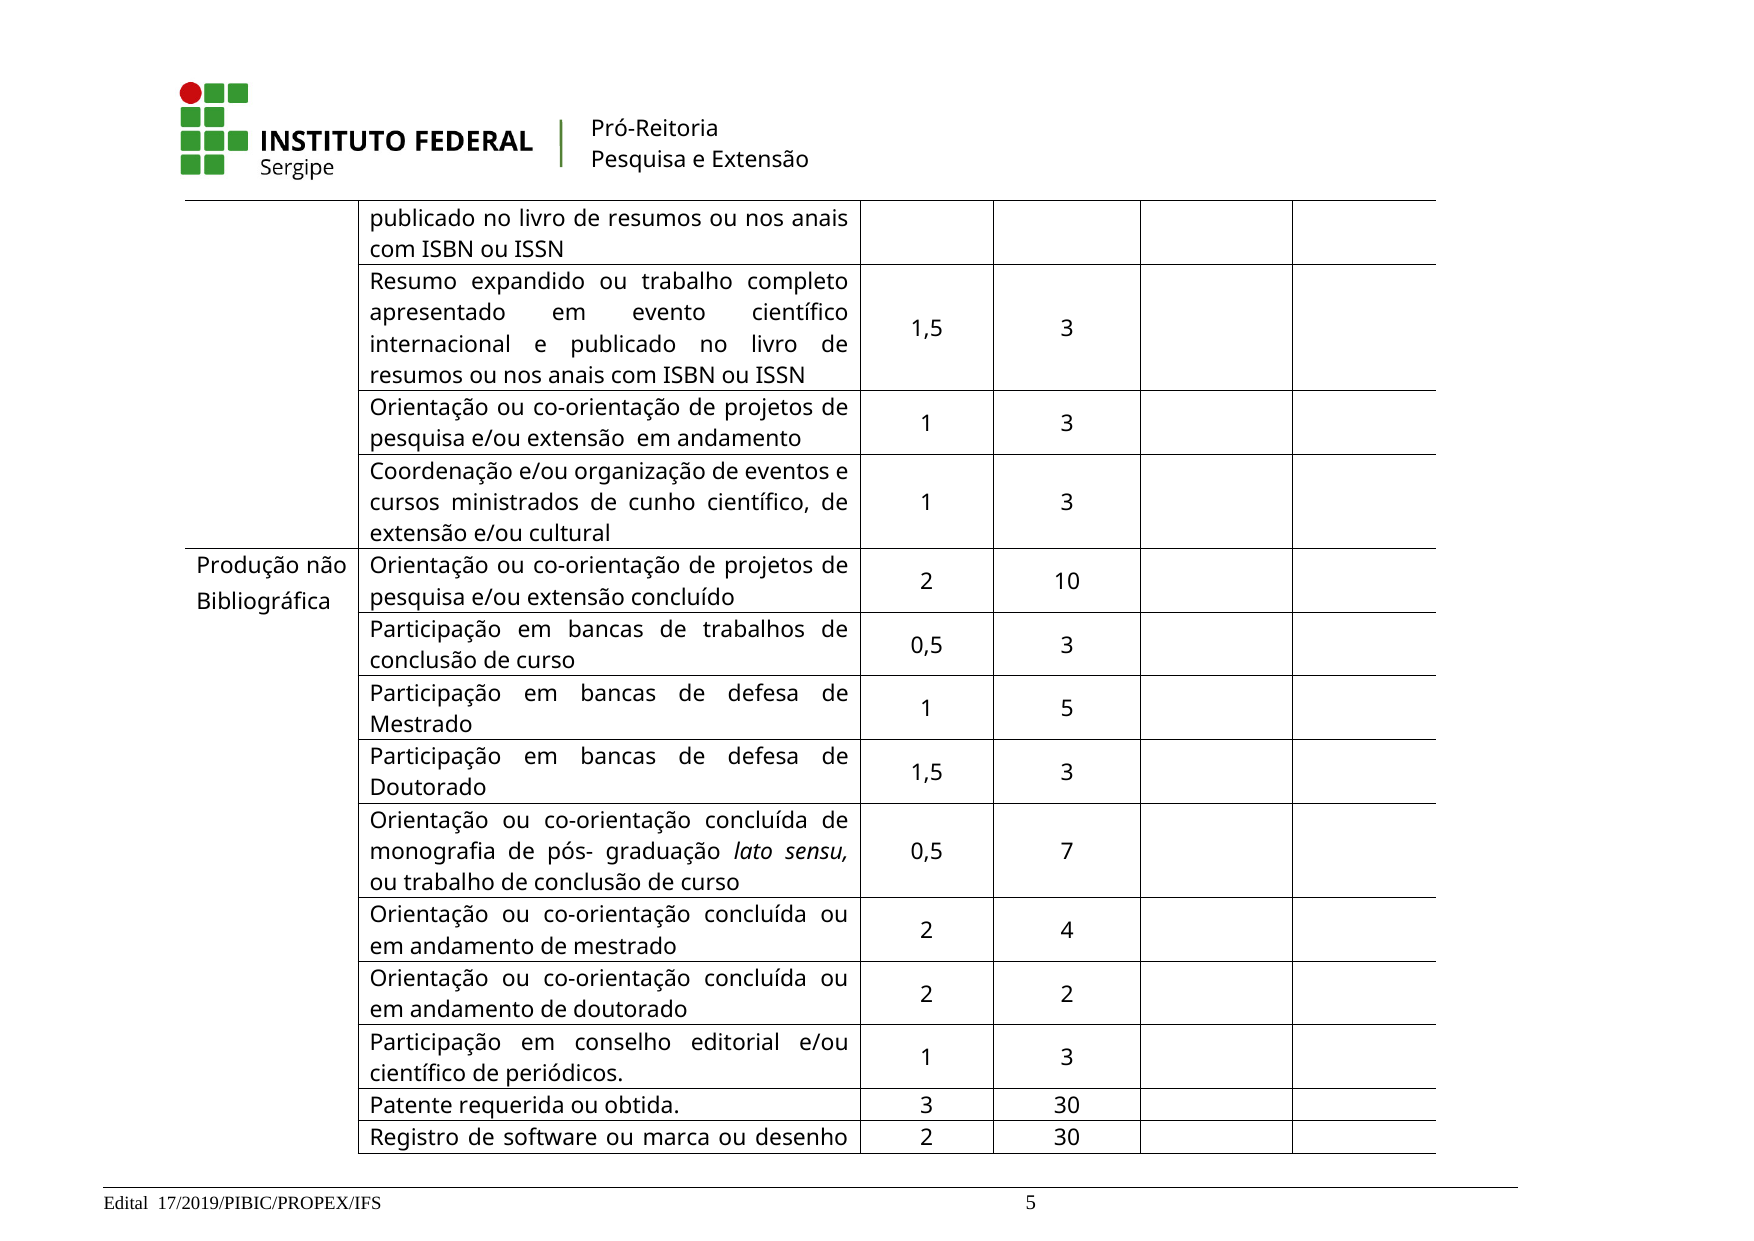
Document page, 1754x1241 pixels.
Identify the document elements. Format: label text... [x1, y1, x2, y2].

table_cell Produção não Bibliográfica [185, 549, 358, 1152]
picture [175, 77, 536, 181]
table_cell [1293, 676, 1436, 739]
table_cell [1141, 455, 1292, 548]
table_cell 1 [861, 455, 993, 548]
table_cell 1,5 [861, 740, 993, 802]
table_cell [1293, 265, 1436, 390]
table_cell [1141, 549, 1292, 612]
table_cell [1293, 1089, 1436, 1120]
table_cell 1,5 [861, 265, 993, 390]
table_cell 2 [861, 1121, 993, 1152]
table_cell [1293, 962, 1436, 1024]
table_cell Participação em bancas de defesa de Mestrado [359, 676, 860, 739]
table_cell 3 [994, 391, 1140, 453]
table_cell 3 [861, 1089, 993, 1120]
table_cell Registro de software ou marca ou desenho industrial ou Proteção de cultivares requerida e/ou registrada. [359, 1121, 860, 1152]
table_cell Participação em conselho editorial e/ou científico de periódicos. [359, 1025, 860, 1088]
table_cell 3 [994, 455, 1140, 548]
table_cell Resumo expandido ou trabalho completo apresentado em evento científico internacional e publicado no livro de resumos ou nos anais com ISBN ou ISSN [359, 265, 860, 390]
table_cell [1141, 201, 1292, 264]
table_cell [1293, 613, 1436, 675]
table_cell [1141, 1089, 1292, 1120]
table_cell 10 [994, 549, 1140, 612]
table_cell [1293, 804, 1436, 897]
table_cell 7 [994, 804, 1140, 897]
table_cell 3 [994, 613, 1140, 675]
table_cell [1141, 1121, 1292, 1152]
table_cell 2 [994, 962, 1140, 1024]
table_cell [1141, 1025, 1292, 1088]
table_cell 0,5 [861, 613, 993, 675]
table_cell 3 [994, 201, 1140, 264]
table_cell 3 [994, 740, 1140, 802]
table_cell [1141, 391, 1292, 453]
table_cell [1293, 1121, 1436, 1152]
table_cell Orientação ou co-orientação concluída ou em andamento de doutorado [359, 962, 860, 1024]
table_cell [1141, 265, 1292, 390]
table_cell Orientação ou co-orientação concluída ou em andamento de mestrado [359, 898, 860, 961]
table_cell [1293, 898, 1436, 961]
table_cell [1141, 676, 1292, 739]
table_cell [1293, 549, 1436, 612]
table_cell [1141, 740, 1292, 802]
table_cell 4 [994, 898, 1140, 961]
table_cell 30 [994, 1089, 1140, 1120]
table_cell 2 [861, 962, 993, 1024]
table_cell [1141, 898, 1292, 961]
table_cell [1141, 613, 1292, 675]
table_cell Coordenação e/ou organização de eventos e cursos ministrados de cunho científico, de extensão e/ou cultural [359, 455, 860, 548]
table_cell [1293, 740, 1436, 802]
table_cell Participação em bancas de defesa de Doutorado [359, 740, 860, 802]
table_cell 1 [861, 676, 993, 739]
table_cell [1293, 455, 1436, 548]
table_cell Resumo expandido ou trabalho completo apresentado em evento científico nacional e publicado no livro de resumos ou nos anais com ISBN ou ISSN [359, 201, 860, 264]
table_cell [1141, 962, 1292, 1024]
table_cell Patente requerida ou obtida. [359, 1089, 860, 1120]
table_cell 2 [861, 549, 993, 612]
table_cell 1 [861, 1025, 993, 1088]
table_cell 3 [994, 265, 1140, 390]
table_cell 2 [861, 898, 993, 961]
table_cell 30 [994, 1121, 1140, 1152]
table_cell 1 [861, 201, 993, 264]
table_cell [1141, 804, 1292, 897]
table_cell 5 [994, 676, 1140, 739]
table_cell Orientação ou co-orientação de projetos de pesquisa e/ou extensão concluído [359, 549, 860, 612]
table_cell [1293, 201, 1436, 264]
table_cell Orientação ou co-orientação concluída de monografia de pós- graduação lato sensu, ou trabalho de conclusão de curso [359, 804, 860, 897]
table_cell 0,5 [861, 804, 993, 897]
table_cell 3 [994, 1025, 1140, 1088]
table_cell Participação em bancas de trabalhos de conclusão de curso [359, 613, 860, 675]
table_cell [1293, 391, 1436, 453]
table_cell [1293, 1025, 1436, 1088]
table_cell 1 [861, 391, 993, 453]
table_cell Orientação ou co-orientação de projetos de pesquisa e/ou extensão em andamento [359, 391, 860, 453]
